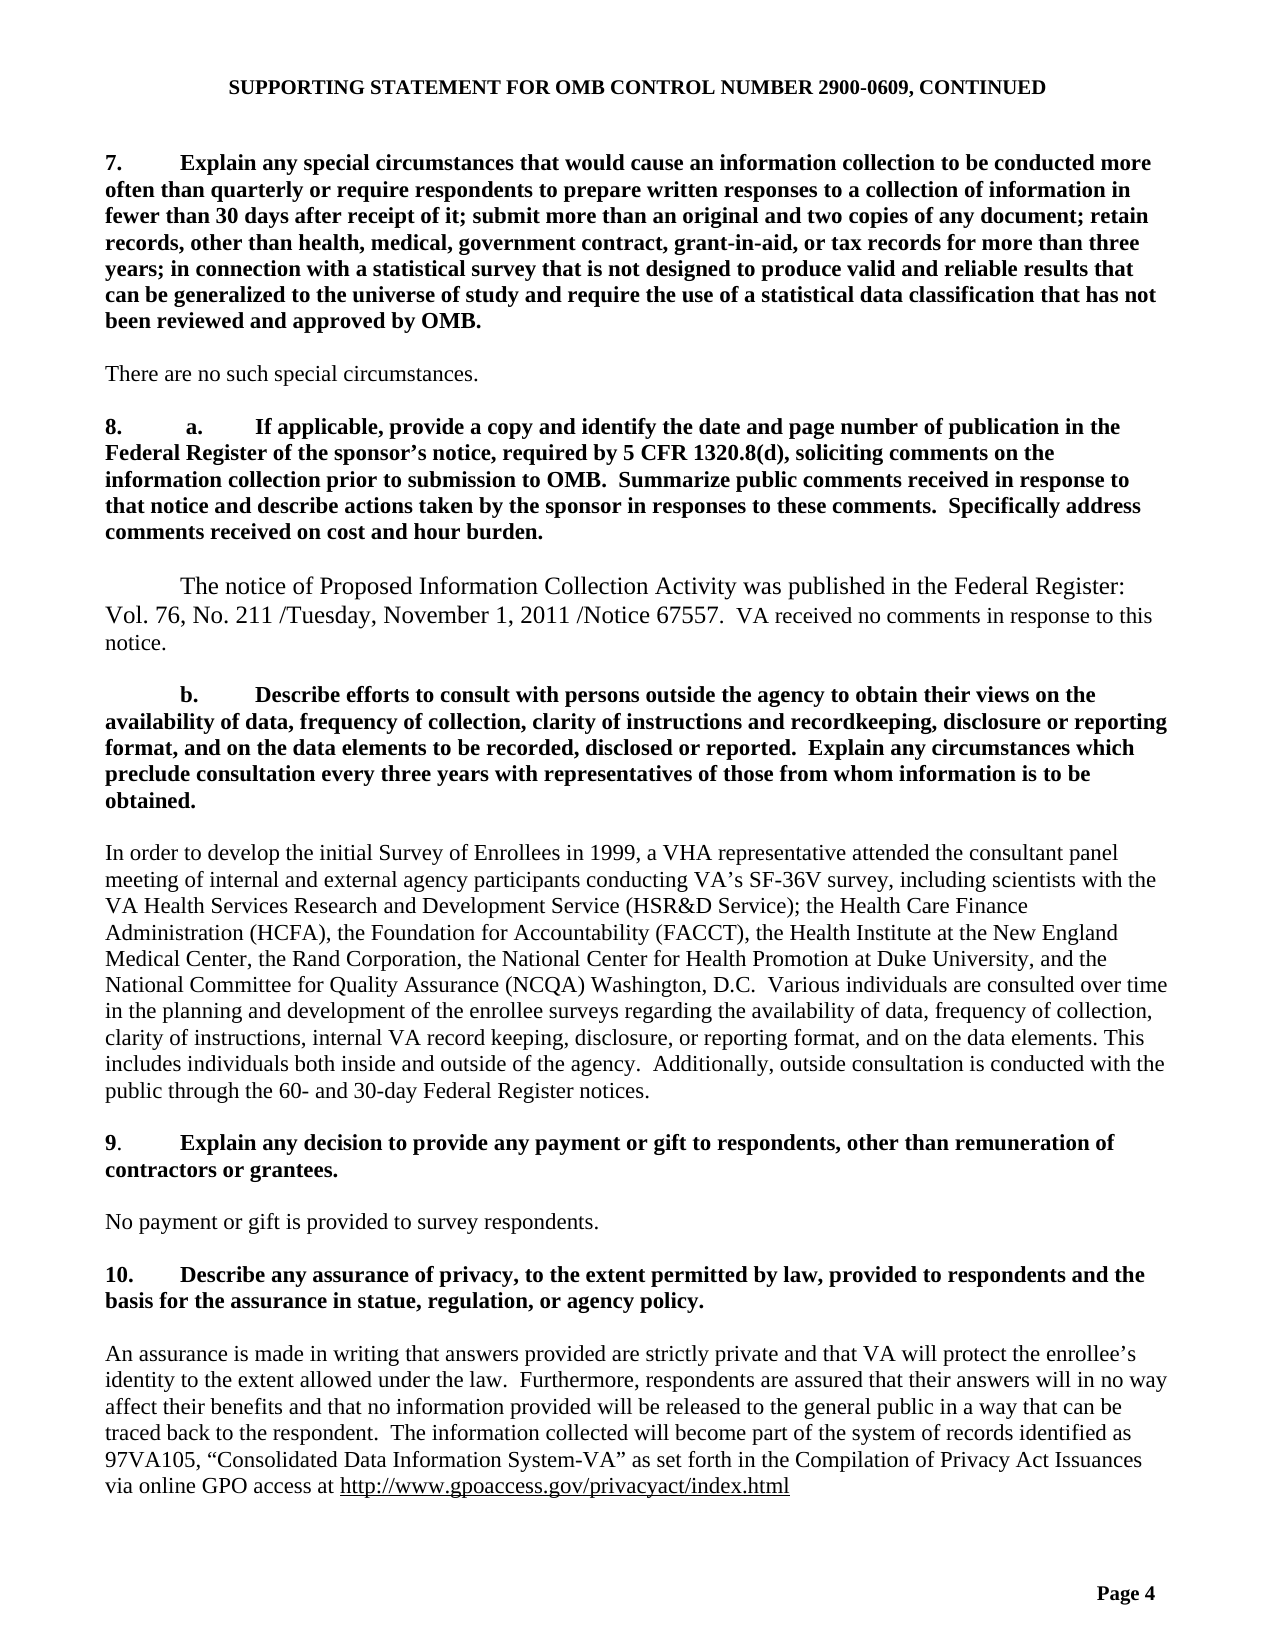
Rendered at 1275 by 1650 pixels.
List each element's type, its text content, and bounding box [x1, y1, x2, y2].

text 9. Explain any decision to provide any payment or gift to respondents, other than remuneration of contractors or grantees. [105, 1129, 1170, 1182]
text The notice of Proposed Information Collection Activity was published in the Federal Register: Vol. 76, No. 211 /Tuesday, November 1, 2011 /Notice 67557. VA received no comments in response to this notice. [105, 571, 1170, 655]
text b. Describe efforts to consult with persons outside the agency to obtain their views on the availability of data, frequency of collection, clarity of instructions and recordkeeping, disclosure or reporting format, and on the data elements to be recorded, disclosed or reported. Explain any circumstances which preclude consultation every three years with representatives of those from whom information is to be obtained. [105, 681, 1170, 813]
text 10. Describe any assurance of privacy, to the extent permitted by law, provided to respondents and the basis for the assurance in statue, regulation, or agency policy. [105, 1261, 1170, 1314]
text There are no such special circumstances. [105, 360, 1170, 387]
text In order to develop the initial Survey of Enrollees in 1999, a VHA representative attended the consultant panel meeting of internal and external agency participants conducting VA’s SF-36V survey, including scientists with the VA Health Services Research and Development Service (HSR&D Service); the Health Care Finance Administration (HCFA), the Foundation for Accountability (FACCT), the Health Institute at the New England Medical Center, the Rand Corporation, the National Center for Health Promotion at Duke University, and the National Committee for Quality Assurance (NCQA) Washington, D.C. Various individuals are consulted over time in the planning and development of the enrollee surveys regarding the availability of data, frequency of collection, clarity of instructions, internal VA record keeping, disclosure, or reporting format, and on the data elements. This includes individuals both inside and outside of the agency. Additionally, outside consultation is conducted with the public through the 60- and 30-day Federal Register notices. [105, 839, 1170, 1103]
text No payment or gift is provided to survey respondents. [105, 1208, 1170, 1235]
text 8. a. If applicable, provide a copy and identify the date and page number of publication in the Federal Register of the sponsor’s notice, required by 5 CFR 1320.8(d), soliciting comments on the information collection prior to submission to OMB. Summarize public comments received in response to that notice and describe actions taken by the sponsor in responses to these comments. Specifically address comments received on cost and hour burden. [105, 413, 1170, 545]
text An assurance is made in writing that answers provided are strictly private and that VA will protect the enrollee’s identity to the extent allowed under the law. Furthermore, respondents are assured that their answers will in no way affect their benefits and that no information provided will be released to the general public in a way that can be traced back to the respondent. The information collected will become part of the system of records identified as 97VA105, “Consolidated Data Information System-VA” as set forth in the Compilation of Privacy Act Issuances via online GPO access at http://www.gpoaccess.gov/privacyact/index.html [105, 1340, 1170, 1498]
text 7. Explain any special circumstances that would cause an information collection to be conducted more often than quarterly or require respondents to prepare written responses to a collection of information in fewer than 30 days after receipt of it; submit more than an original and two copies of any document; retain records, other than health, medical, government contract, grant-in-aid, or tax records for more than three years; in connection with a statistical survey that is not designed to produce valid and reliable results that can be generalized to the universe of study and require the use of a statistical data classification that has not been reviewed and approved by OMB. [105, 149, 1170, 334]
